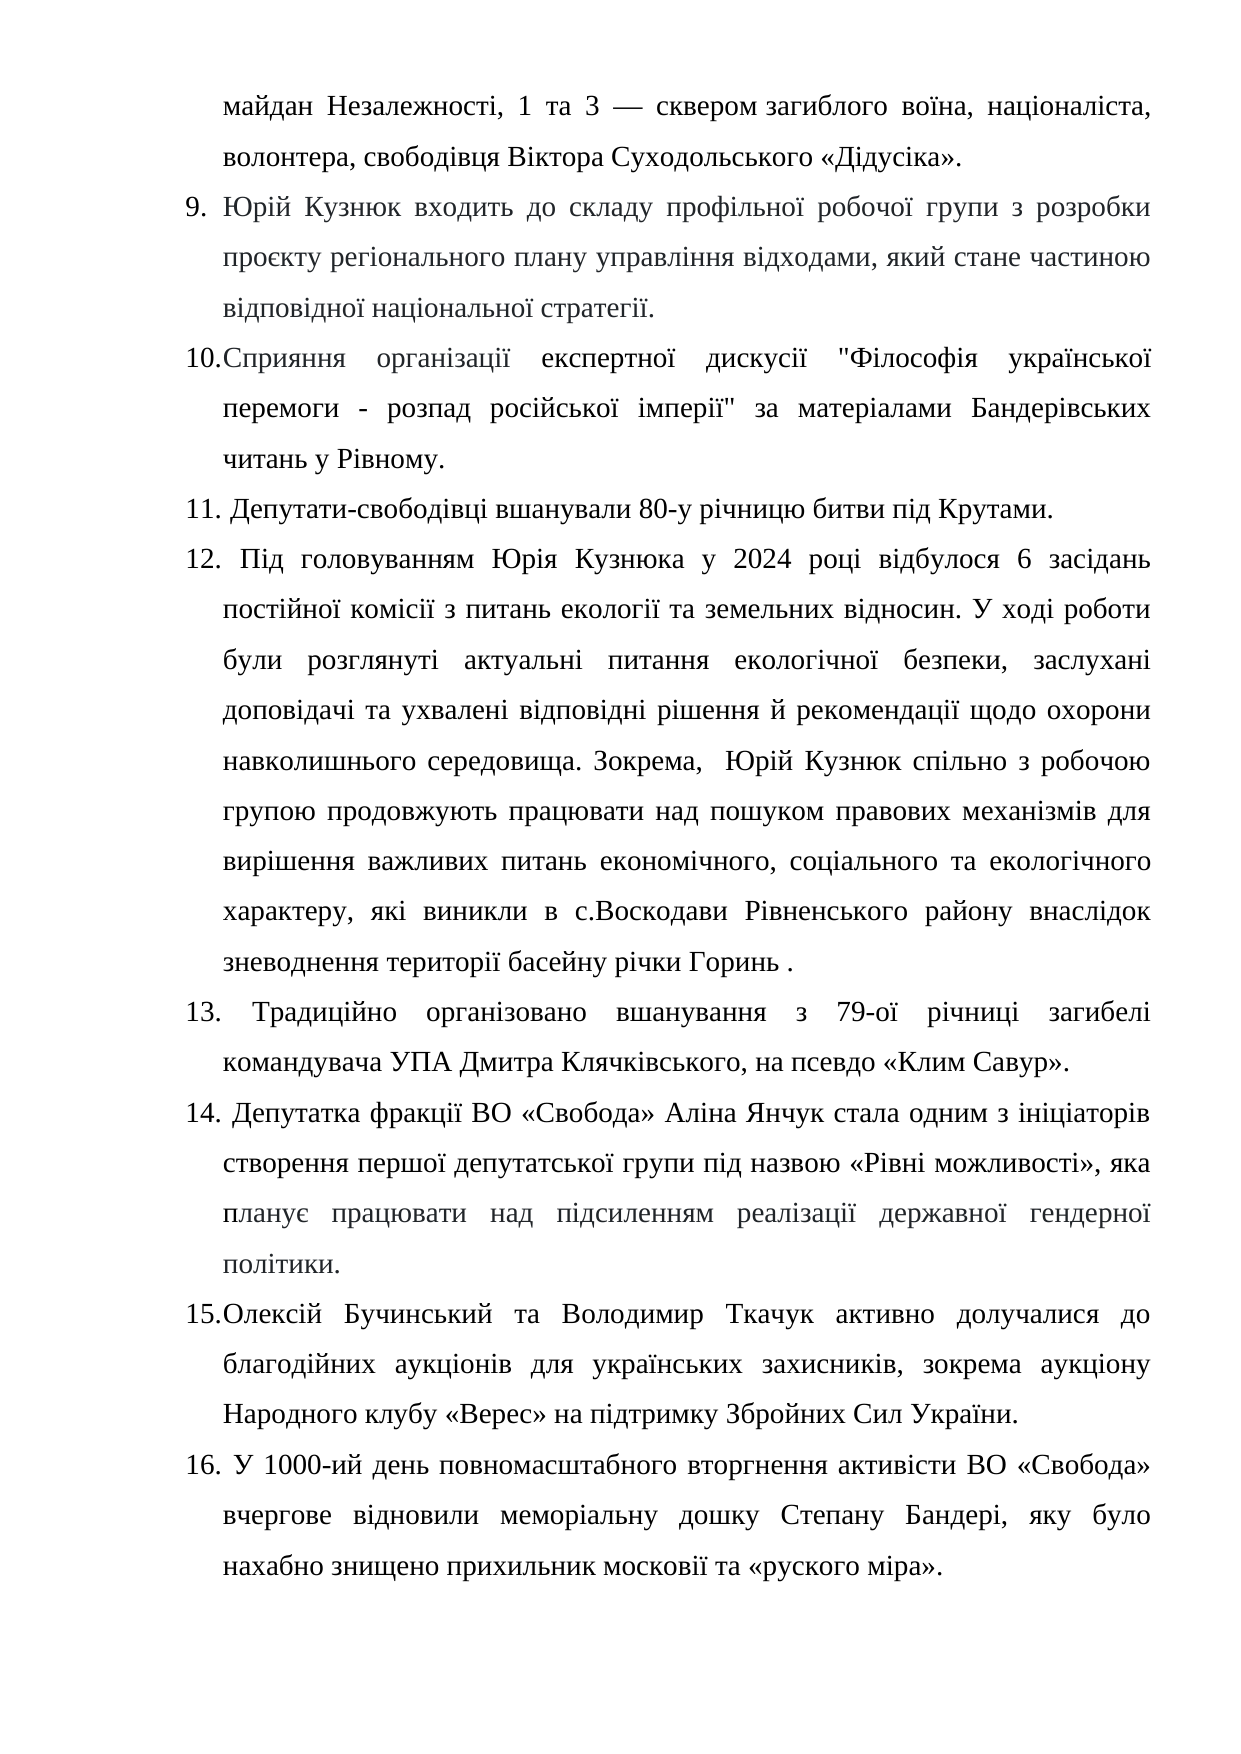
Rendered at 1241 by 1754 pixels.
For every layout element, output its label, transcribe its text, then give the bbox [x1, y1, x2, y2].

list У 1000-ий день повномасштабного вторгнення активісти ВО «Свобода» вчергове відновили меморіальну дошку Степану Бандері, яку було нахабно знищено прихильник московії та «руского міра». [185, 1447, 1152, 1581]
list Олексій Бучинський та Володимир Ткачук активно долучалися до благодійних аукціонів для українських захисників, зокрема аукціону Народного клубу «Верес» на підтримку Збройних Сил України. [185, 1296, 1152, 1430]
list Депутати-свободівці вшанували 80-у річницю битви під Крутами. [185, 491, 1152, 524]
list Сприяння організації експертної дискусії "Філософія української перемоги - розпад російської імперії" за матеріалами Бандерівських читань у Рівному. [185, 340, 1152, 474]
list Депутатка фракції ВО «Свобода» Аліна Янчук стала одним з ініціаторів створення першої депутатської групи під назвою «Рівні можливості», яка планує працювати над підсиленням реалізації державної гендерної політики. [185, 1095, 1152, 1279]
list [185, 88, 1152, 172]
list Юрій Кузнюк входить до складу профільної робочої групи з розробки проєкту регіонального плану управління відходами, який стане частиною відповідної національної стратегії. [185, 189, 1152, 323]
list Під головуванням Юрія Кузнюка у 2024 році відбулося 6 засідань постійної комісії з питань екології та земельних відносин. У ході роботи були розглянуті актуальні питання екологічної безпеки, заслухані доповідачі та ухвалені відповідні рішення й рекомендації щодо охорони навколишнього середовища. Зокрема, Юрій Кузнюк спільно з робочою групою продовжують працювати над пошуком правових механізмів для вирішення важливих питань економічного, соціального та екологічного характеру, які виникли в с.Воскодави Рівненського району внаслідок зневоднення території басейну річки Горинь . [185, 541, 1152, 977]
list Традиційно організовано вшанування з 79-ої річниці загибелі командувача УПА Дмитра Клячківського, на псевдо «Клим Савур». [185, 994, 1152, 1078]
